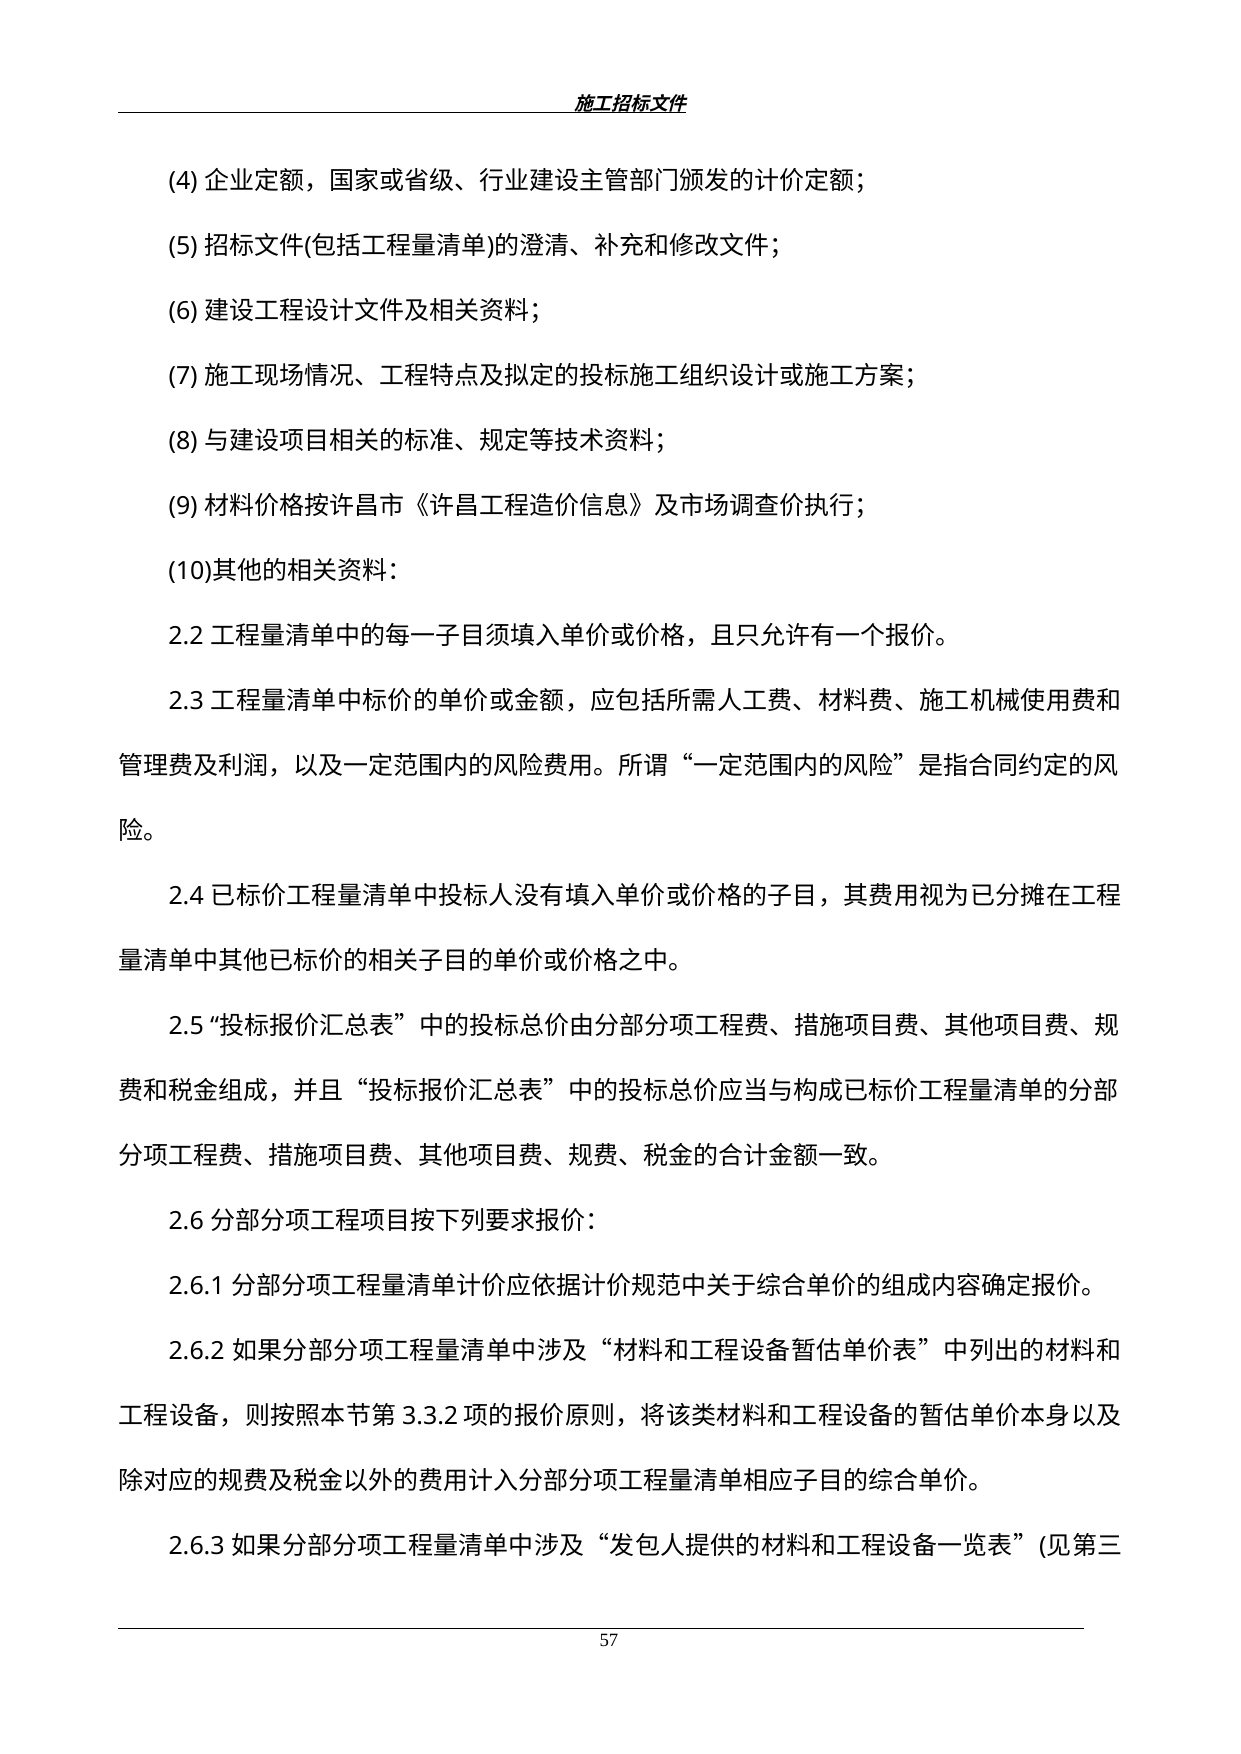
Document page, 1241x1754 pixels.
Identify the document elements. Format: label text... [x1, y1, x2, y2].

text (9) 材料价格按许昌市《许昌工程造价信息》及市场调查价执行； [118, 471, 1122, 536]
text (8) 与建设项目相关的标准、规定等技术资料； [118, 406, 1122, 471]
text 2.6 分部分项工程项目按下列要求报价： [118, 1186, 1122, 1251]
text 2.6.2 如果分部分项工程量清单中涉及“材料和工程设备暂估单价表”中列出的材料和工程设备，则按照本节第3.3.2项的报价原则，将该类材料和工程设备的暂估单价本身以及除对应的规费及税金以外的费用计入分部分项工程量清单相应子目的综合单价。 [118, 1316, 1122, 1511]
text 2.2 工程量清单中的每一子目须填入单价或价格，且只允许有一个报价。 [118, 601, 1122, 666]
text (4) 企业定额，国家或省级、行业建设主管部门颁发的计价定额； [118, 146, 1122, 211]
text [118, 1511, 1122, 1576]
text (10)其他的相关资料： [118, 536, 1122, 601]
text (6) 建设工程设计文件及相关资料； [118, 276, 1122, 341]
text 2.4 已标价工程量清单中投标人没有填入单价或价格的子目，其费用视为已分摊在工程量清单中其他已标价的相关子目的单价或价格之中。 [118, 861, 1122, 991]
text (7) 施工现场情况、工程特点及拟定的投标施工组织设计或施工方案； [118, 341, 1122, 406]
text 2.6.1 分部分项工程量清单计价应依据计价规范中关于综合单价的组成内容确定报价。 [118, 1251, 1122, 1316]
text (5) 招标文件(包括工程量清单)的澄清、补充和修改文件； [118, 211, 1122, 276]
text 2.5 “投标报价汇总表”中的投标总价由分部分项工程费、措施项目费、其他项目费、规费和税金组成，并且“投标报价汇总表”中的投标总价应当与构成已标价工程量清单的分部分项工程费、措施项目费、其他项目费、规费、税金的合计金额一致。 [118, 991, 1122, 1186]
text 2.3 工程量清单中标价的单价或金额，应包括所需人工费、材料费、施工机械使用费和管理费及利润，以及一定范围内的风险费用。所谓“一定范围内的风险”是指合同约定的风险。 [118, 666, 1122, 861]
